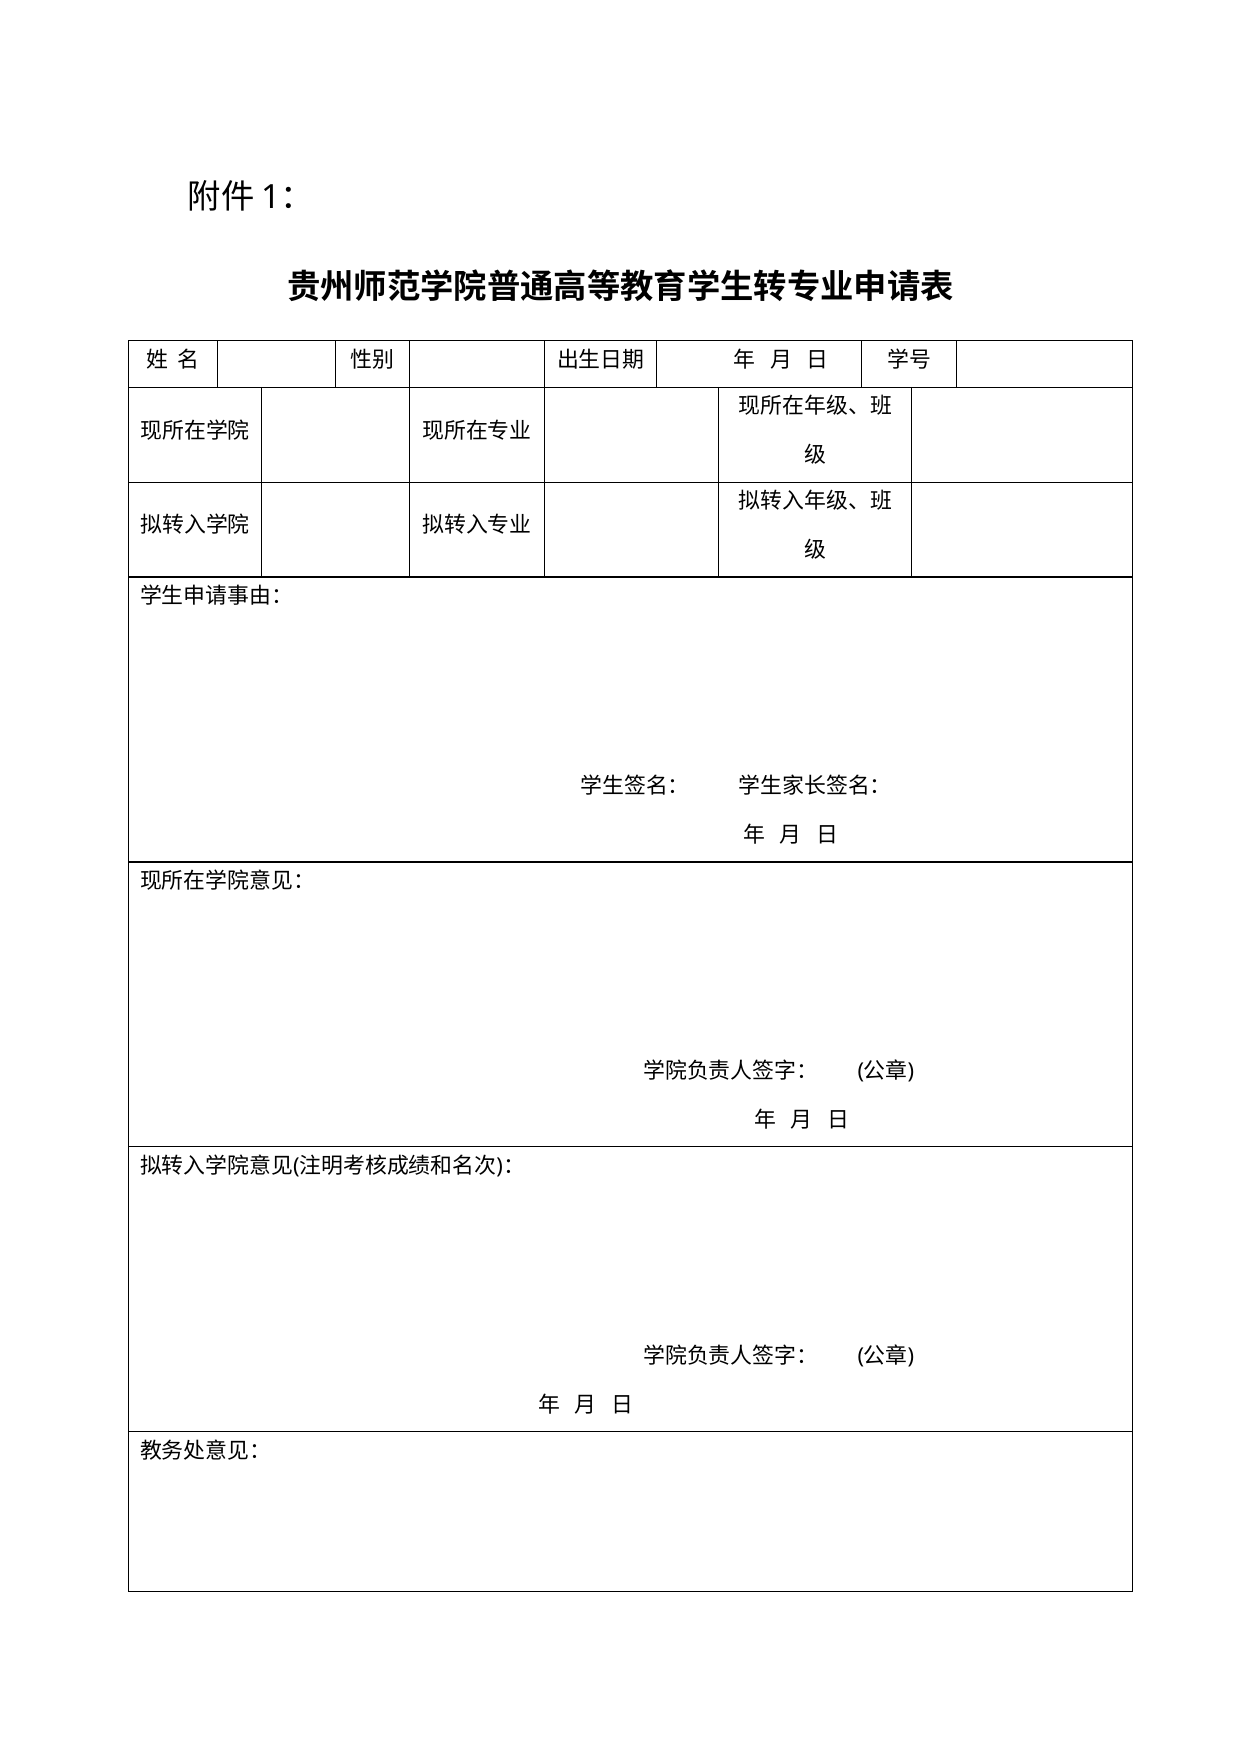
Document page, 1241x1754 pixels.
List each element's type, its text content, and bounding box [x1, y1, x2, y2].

table_header [957, 341, 1132, 387]
table_cell [262, 483, 409, 576]
table_cell [545, 388, 718, 482]
table_cell 学生申请事由： 学生签名： 学生家长签名： 年 月 日 [129, 578, 1132, 861]
text 贵州师范学院普通高等教育学生转专业申请表 [187, 251, 1053, 316]
table_cell 拟转入学院 [129, 483, 261, 576]
text 附件1： [187, 162, 1053, 227]
table_cell 拟转入专业 [410, 483, 544, 576]
table_cell [545, 483, 718, 576]
table_cell 现所在年级、班级 [719, 388, 911, 482]
table_header [410, 341, 544, 387]
table_header [218, 341, 335, 387]
table_cell 教务处意见： 负责人签字： 年 月 日 [129, 1432, 1132, 1591]
table_header 年 月 日 [657, 341, 861, 387]
table_cell [912, 483, 1132, 576]
table_cell 拟转入年级、班级 [719, 483, 911, 576]
table_header 出生日期 [545, 341, 656, 387]
table_cell 现所在专业 [410, 388, 544, 482]
table_cell [262, 388, 409, 482]
table_header 学号 [862, 341, 956, 387]
table_cell 现所在学院 [129, 388, 261, 482]
table_cell 现所在学院意见： 学院负责人签字： (公章) 年 月 日 [129, 863, 1132, 1146]
table_header 性别 [336, 341, 409, 387]
table_cell 拟转入学院意见(注明考核成绩和名次)： 学院负责人签字： (公章) 年 月 日 [129, 1147, 1132, 1431]
table_header 姓 名 [129, 341, 217, 387]
table_cell [912, 388, 1132, 482]
